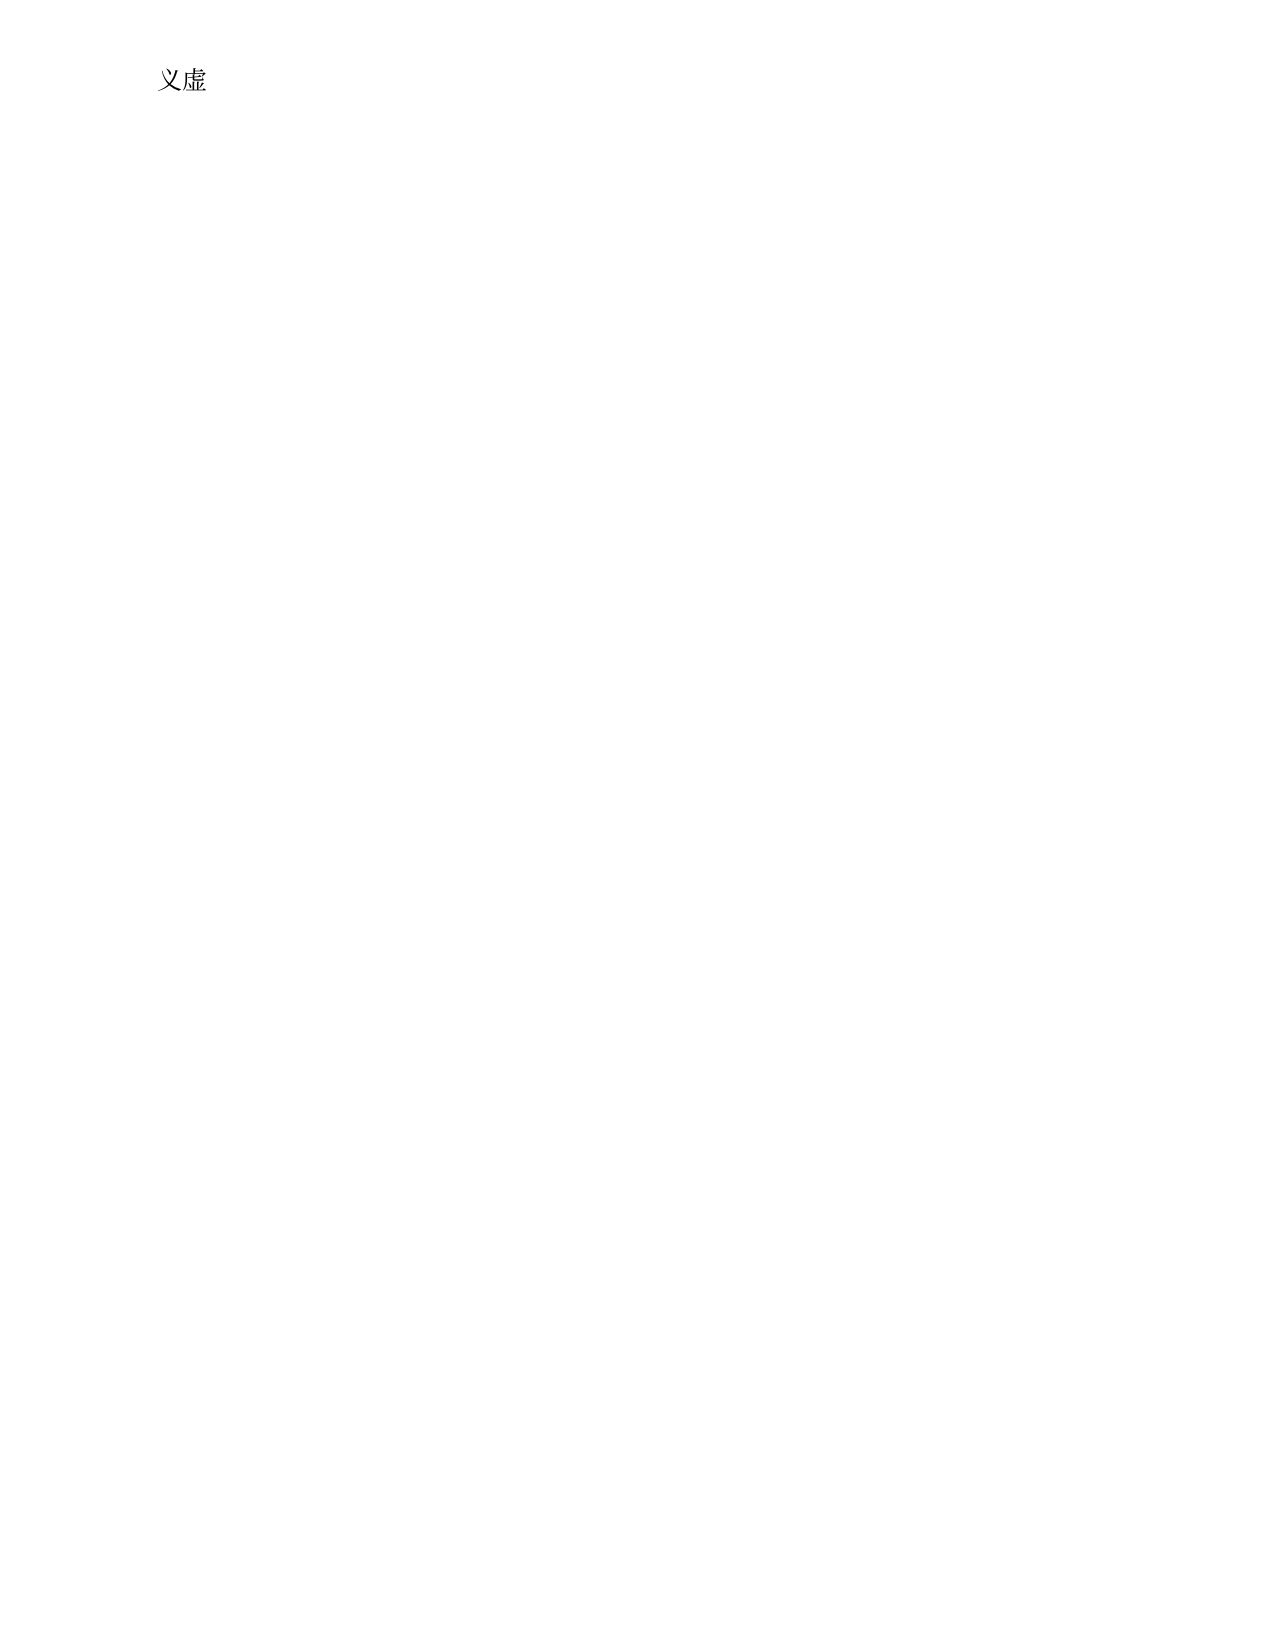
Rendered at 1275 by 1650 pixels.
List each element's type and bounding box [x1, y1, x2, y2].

text [157, 60, 458, 96]
